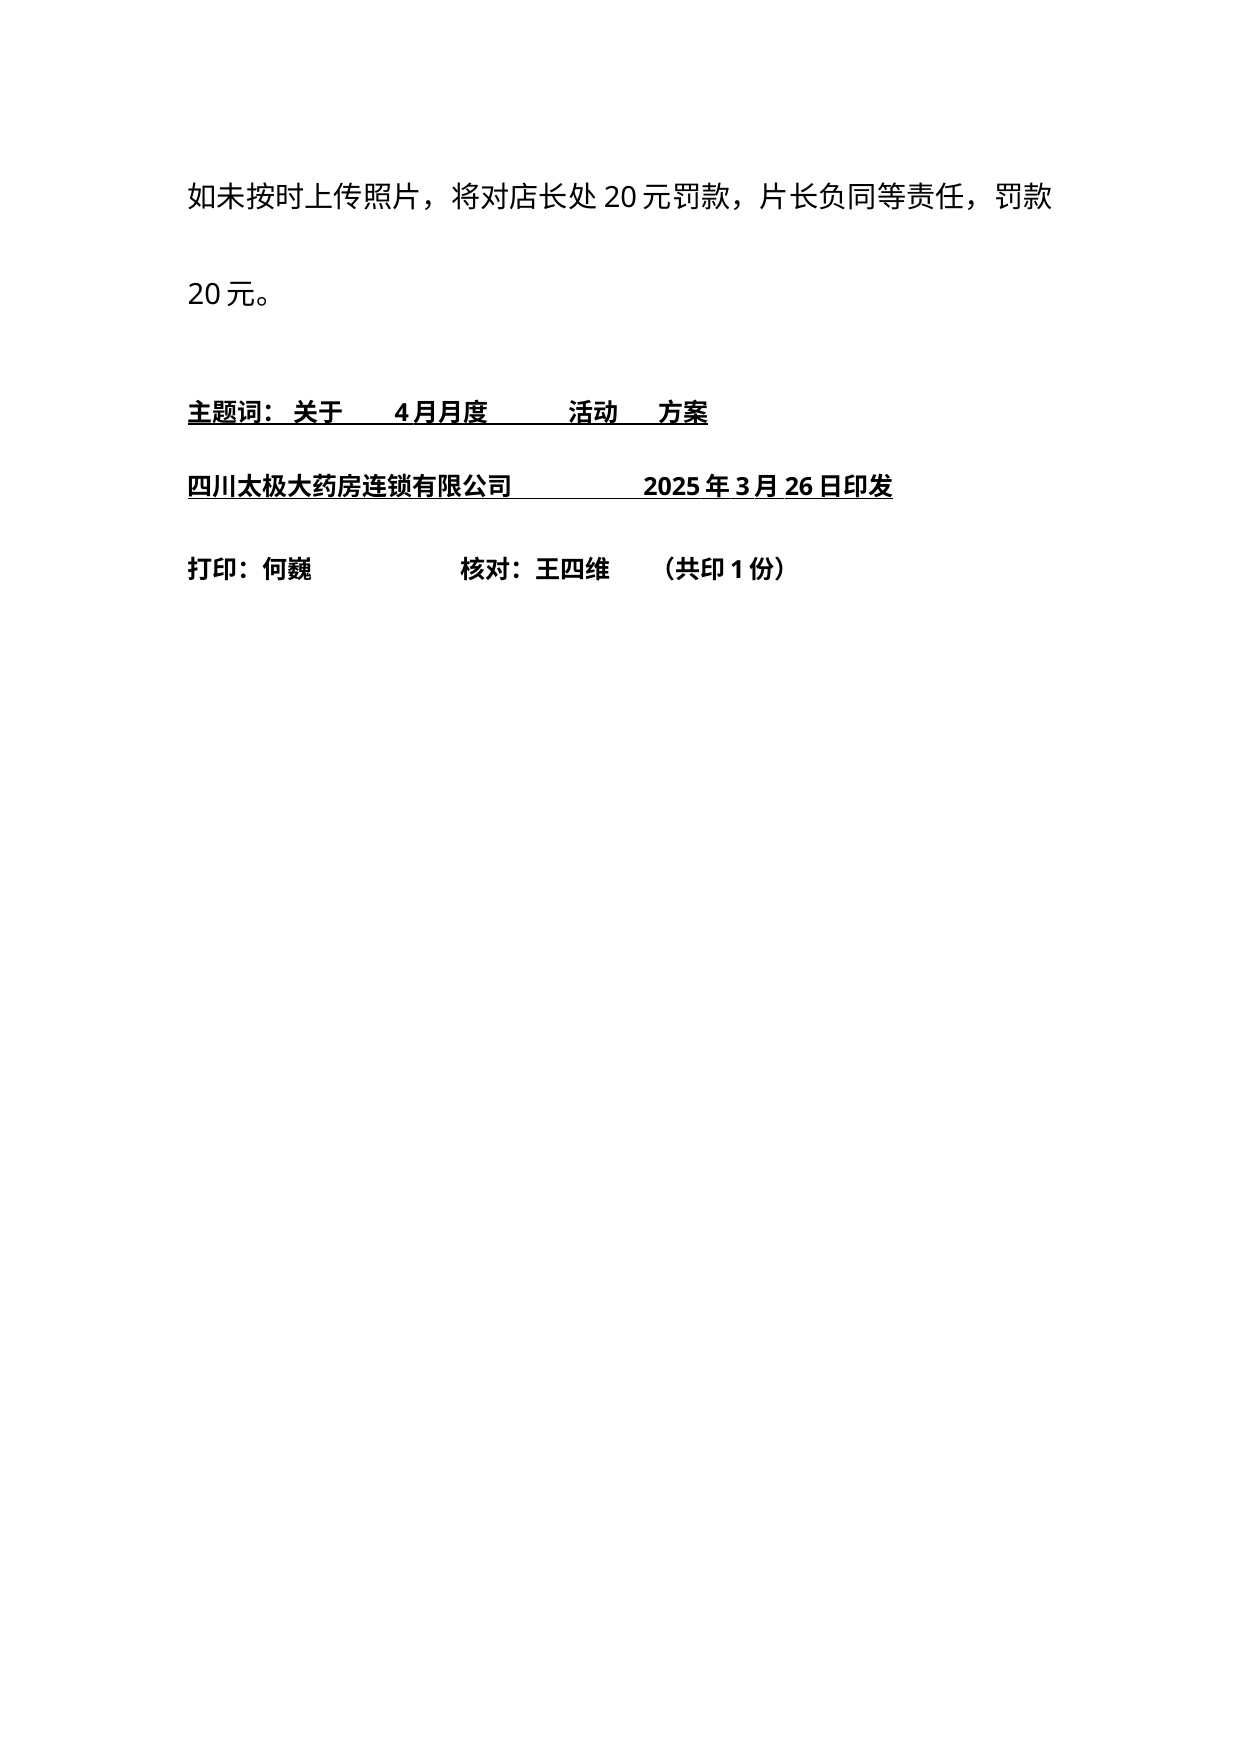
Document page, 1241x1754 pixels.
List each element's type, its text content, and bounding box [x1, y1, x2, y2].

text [187, 162, 1053, 324]
text 主题词： 关于 4月月度 活动 方案 [187, 378, 1053, 443]
text 打印：何巍 核对：王四维 （共印1份） [187, 535, 1053, 600]
text 四川太极大药房连锁有限公司 2025年3月26日印发 [187, 452, 1053, 517]
